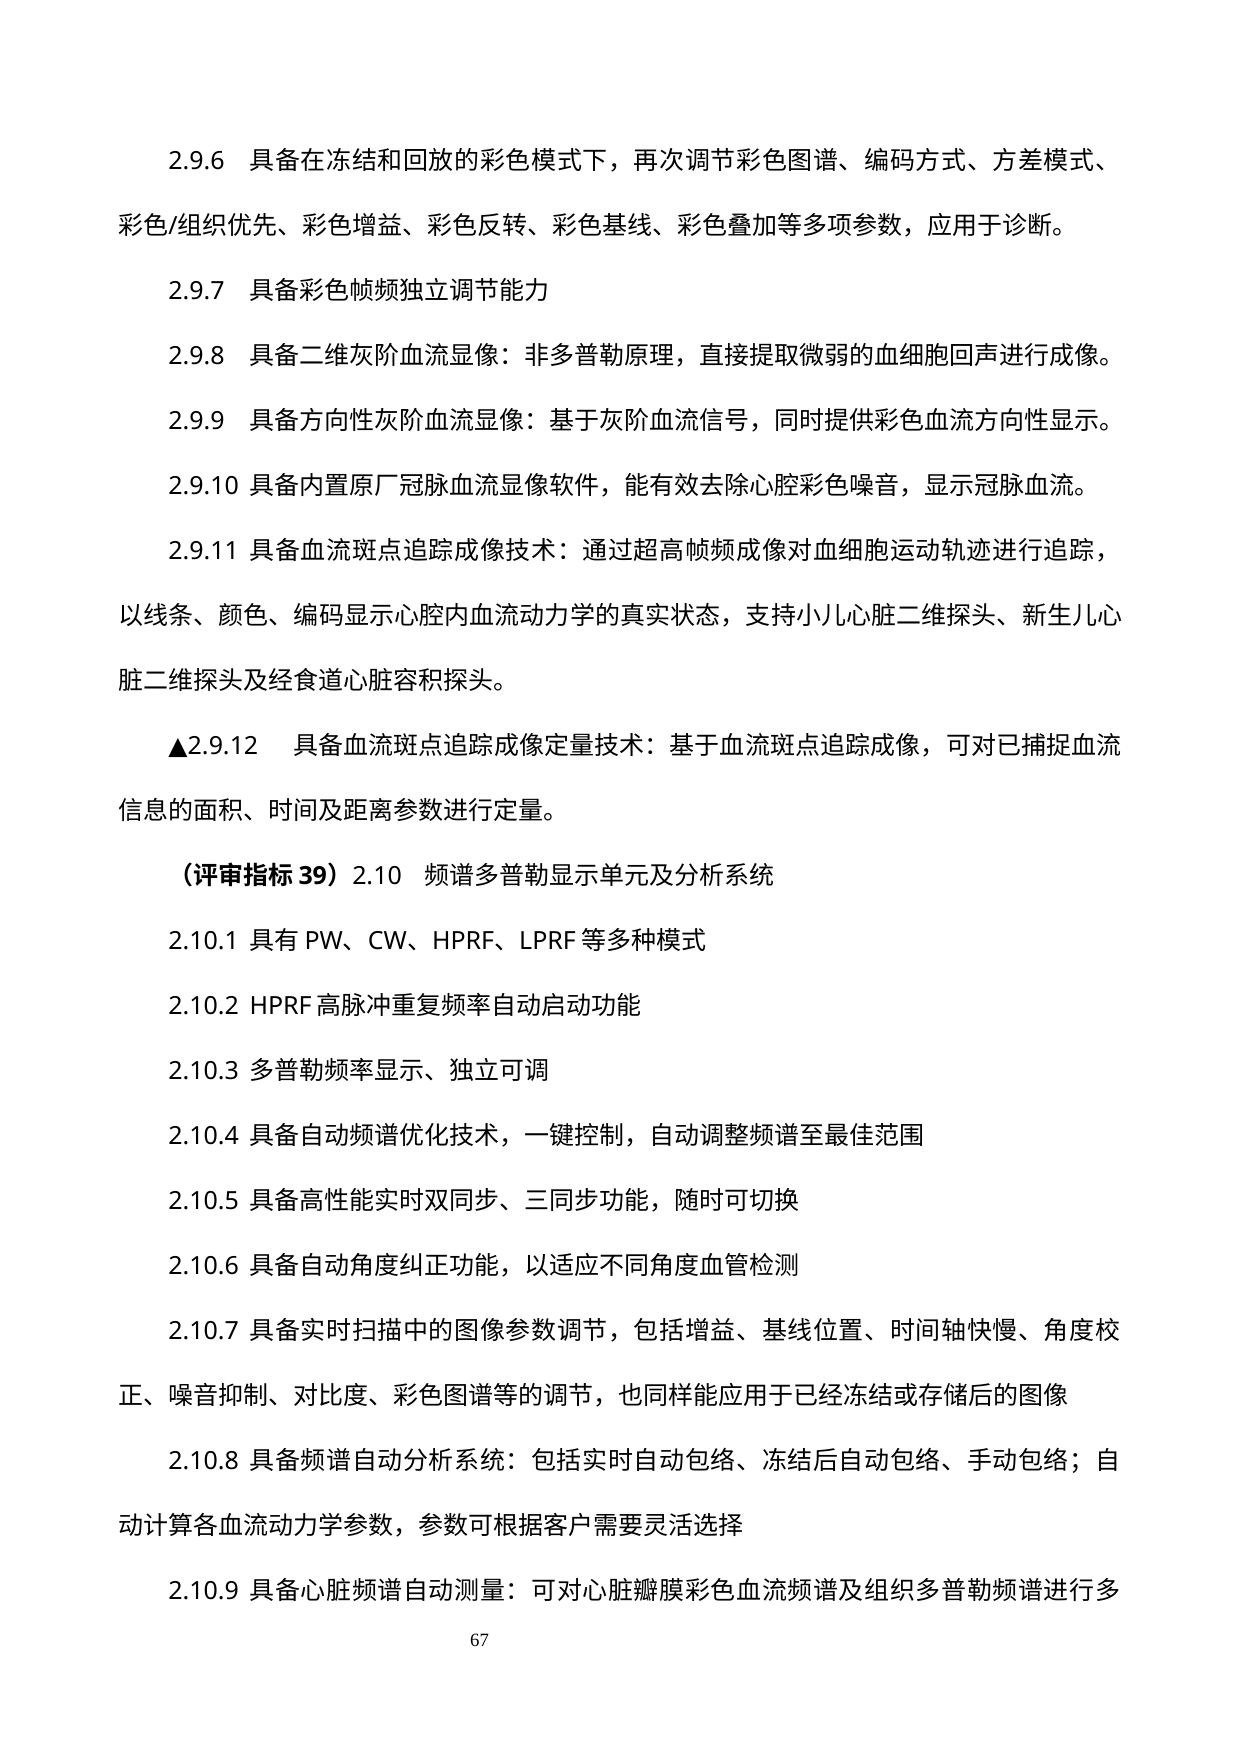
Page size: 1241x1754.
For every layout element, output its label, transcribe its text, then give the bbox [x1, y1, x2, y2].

text 2.10.6 具备自动角度纠正功能，以适应不同角度血管检测 [118, 1231, 1122, 1296]
text 2.10.4 具备自动频谱优化技术，一键控制，自动调整频谱至最佳范围 [118, 1101, 1122, 1166]
text 2.9.8 具备二维灰阶血流显像：非多普勒原理，直接提取微弱的血细胞回声进行成像。 [118, 321, 1122, 386]
text （评审指标39）2.10 频谱多普勒显示单元及分析系统 [118, 841, 1122, 906]
text ▲2.9.12 具备血流斑点追踪成像定量技术：基于血流斑点追踪成像，可对已捕捉血流信息的面积、时间及距离参数进行定量。 [118, 711, 1122, 841]
text 2.9.6 具备在冻结和回放的彩色模式下，再次调节彩色图谱、编码方式、方差模式、彩色/组织优先、彩色增益、彩色反转、彩色基线、彩色叠加等多项参数，应用于诊断。 [118, 126, 1122, 256]
text 2.10.7 具备实时扫描中的图像参数调节，包括增益、基线位置、时间轴快慢、角度校正、噪音抑制、对比度、彩色图谱等的调节，也同样能应用于已经冻结或存储后的图像 [118, 1296, 1122, 1426]
text 2.9.7 具备彩色帧频独立调节能力 [118, 256, 1122, 321]
text 2.10.5 具备高性能实时双同步、三同步功能，随时可切换 [118, 1166, 1122, 1231]
text 2.10.3 多普勒频率显示、独立可调 [118, 1036, 1122, 1101]
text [118, 1556, 1122, 1621]
text 2.10.2 HPRF高脉冲重复频率自动启动功能 [118, 971, 1122, 1036]
text 2.10.8 具备频谱自动分析系统：包括实时自动包络、冻结后自动包络、手动包络；自动计算各血流动力学参数，参数可根据客户需要灵活选择 [118, 1426, 1122, 1556]
text 2.9.11 具备血流斑点追踪成像技术：通过超高帧频成像对血细胞运动轨迹进行追踪，以线条、颜色、编码显示心腔内血流动力学的真实状态，支持小儿心脏二维探头、新生儿心脏二维探头及经食道心脏容积探头。 [118, 516, 1122, 711]
text 2.10.1 具有PW、CW、HPRF、LPRF等多种模式 [118, 906, 1122, 971]
text 2.9.9 具备方向性灰阶血流显像：基于灰阶血流信号，同时提供彩色血流方向性显示。 [118, 386, 1122, 451]
text 2.9.10 具备内置原厂冠脉血流显像软件，能有效去除心腔彩色噪音，显示冠脉血流。 [118, 451, 1122, 516]
